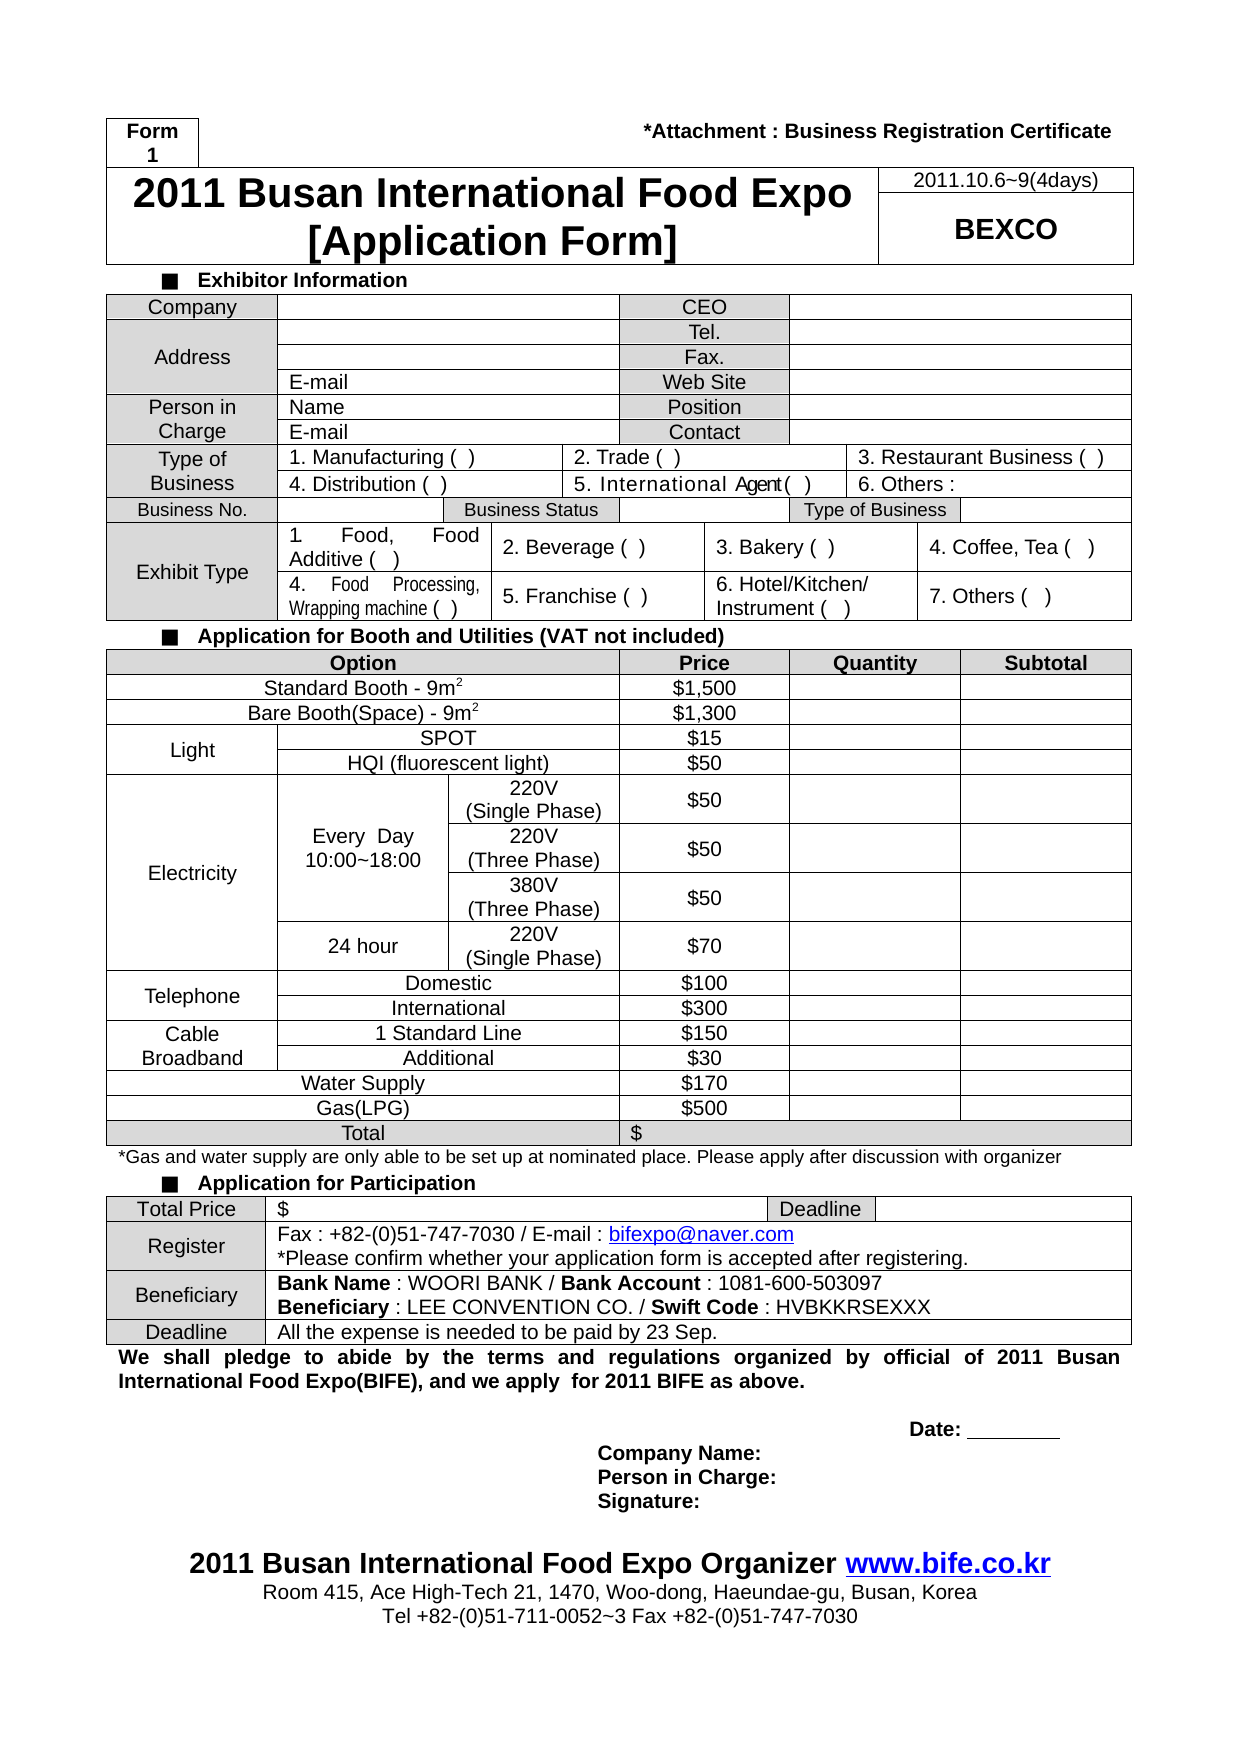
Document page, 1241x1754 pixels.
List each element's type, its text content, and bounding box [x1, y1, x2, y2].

table_cell 2011.10.6~9(4days) [879, 168, 1133, 192]
table_cell Person in Charge [107, 395, 277, 443]
table_cell Type of Business [107, 445, 277, 497]
table_cell Business No. [107, 498, 277, 522]
table_cell [961, 971, 1131, 995]
table_cell Fax : +82-(0)51-747-7030 / E-mail : bifexpo@naver.com *Please confirm whether your application form is accepted after registering. [266, 1222, 1131, 1270]
table_cell [790, 420, 1131, 443]
text Tel +82-(0)51-711-0052~3 Fax +82-(0)51-747-7030 [118, 1604, 1122, 1628]
table_cell Gas(LPG) [107, 1096, 619, 1120]
table_cell Position [620, 395, 789, 418]
table_cell [961, 675, 1131, 699]
table_cell 2. Beverage ( ) [492, 523, 704, 571]
table_cell 3. Bakery ( ) [705, 523, 917, 571]
table_cell [790, 725, 960, 749]
table_header CEO [620, 295, 789, 318]
table_cell 1. Manufacturing ( ) [278, 445, 562, 470]
table_cell [961, 996, 1131, 1020]
table_cell Deadline [107, 1320, 265, 1344]
table_cell 380V (Three Phase) [449, 873, 619, 921]
table_cell Cable Broadband [107, 1021, 277, 1070]
table_cell [961, 1046, 1131, 1070]
table_cell $300 [620, 996, 789, 1020]
table_header [790, 295, 1131, 318]
list Exhibitor Information [160, 265, 1122, 293]
table_cell [790, 1046, 960, 1070]
table_header Total Price [107, 1197, 265, 1221]
table_cell SPOT [278, 725, 619, 749]
table_cell [790, 922, 960, 970]
table_cell Domestic [278, 971, 619, 995]
table_cell [790, 345, 1131, 368]
table_cell [790, 824, 960, 872]
table_cell [790, 750, 960, 774]
table_cell [620, 498, 789, 522]
table_cell International [278, 996, 619, 1020]
table_cell $170 [620, 1071, 789, 1095]
table_cell $50 [620, 775, 789, 823]
table_cell [790, 700, 960, 724]
text 2011 Busan International Food Expo Organizer www.bife.co.kr [118, 1546, 1122, 1580]
table_header Form 1 [107, 119, 198, 167]
table_cell [961, 725, 1131, 749]
table_cell [961, 498, 1131, 522]
text Room 415, Ace High-Tech 21, 1470, Woo-dong, Haeundae-gu, Busan, Korea [118, 1580, 1122, 1604]
table_cell [790, 1096, 960, 1120]
table_cell 2. Trade ( ) [563, 445, 846, 470]
table_cell [278, 498, 443, 522]
table_header *Attachment : Business Registration Certificate [199, 118, 1133, 167]
text Company Name: [597, 1441, 1122, 1465]
table_cell $1,500 [620, 675, 789, 699]
table_cell 1 Standard Line [278, 1021, 619, 1045]
list Application for Booth and Utilities (VAT not included) [160, 621, 1122, 649]
table_cell Additional [278, 1046, 619, 1070]
table_header Company [107, 295, 277, 318]
table_cell 6. Hotel/Kitchen/ Instrument ( ) [851, 572, 917, 620]
table_cell Electricity [107, 775, 277, 970]
table_cell E-mail [278, 420, 619, 443]
list Application for Participation [160, 1168, 1122, 1196]
table_cell 4. Food Processing, Wrapping machine ( ) [364, 572, 491, 620]
table_cell Telephone [107, 971, 277, 1020]
table_cell [961, 1021, 1131, 1045]
table_header Subtotal [961, 650, 1131, 674]
table_cell [961, 775, 1131, 823]
table_cell 7. Others ( ) [918, 572, 1131, 620]
table_cell Total [107, 1121, 619, 1145]
table_cell Business Status [444, 498, 619, 522]
table_cell [961, 1071, 1131, 1095]
table_cell [278, 345, 619, 368]
table_cell 1. Food, Food Additive ( ) [400, 523, 491, 571]
table_header [278, 295, 619, 318]
table_cell [790, 971, 960, 995]
table_cell [790, 1021, 960, 1045]
table_cell [790, 370, 1131, 393]
table_cell Fax. [620, 345, 789, 368]
table_cell *Gas and water supply are only able to be set up at nominated place. Please apply after discussion with organizer [107, 1146, 1131, 1168]
table_header Deadline [768, 1197, 875, 1221]
text We shall pledge to abide by the terms and regulations organized by official of 2011 Busan International Food Expo(BIFE), and we apply for 2011 BIFE as above. [118, 1345, 1122, 1393]
table_cell [278, 320, 619, 343]
table_cell Type of Business [790, 498, 960, 522]
table_cell 24 hour [278, 922, 448, 970]
table_cell [961, 750, 1131, 774]
table_header [876, 1197, 1131, 1221]
table_cell Web Site [620, 370, 789, 393]
table_cell 4. Distribution ( ) [278, 471, 562, 497]
table_cell [790, 873, 960, 921]
table_header Option [107, 650, 619, 674]
table_header $ [266, 1197, 767, 1221]
table_cell Bare Booth(Space) - 9m2 [107, 700, 619, 724]
table_cell $50 [620, 873, 789, 921]
table_cell $ [620, 1121, 1131, 1145]
table_cell 220V (Three Phase) [449, 824, 619, 872]
table_cell Light [107, 725, 277, 774]
table_cell Standard Booth - 9m2 [107, 675, 619, 699]
table_cell 4. Coffee, Tea ( ) [918, 523, 1131, 571]
table_cell Name [278, 395, 619, 418]
table_cell $70 [620, 922, 789, 970]
table_cell 5. Franchise ( ) [492, 572, 704, 620]
table_cell 5. International Agent ( ) [563, 471, 846, 497]
text Date: [868, 1417, 1122, 1441]
text Person in Charge: [597, 1465, 1122, 1489]
table_cell $150 [620, 1021, 789, 1045]
table_cell Water Supply [107, 1071, 619, 1095]
table_cell [790, 775, 960, 823]
table_cell $1,300 [620, 700, 789, 724]
table_cell HQI (fluorescent light) [278, 750, 619, 774]
table_cell [961, 700, 1131, 724]
table_cell 6. Others : [847, 471, 1131, 497]
table_cell [790, 675, 960, 699]
table_cell Exhibit Type [107, 523, 277, 620]
table_header Price [620, 650, 789, 674]
table_cell $15 [620, 725, 789, 749]
table_cell All the expense is needed to be paid by 23 Sep. [266, 1320, 1131, 1344]
table_cell E-mail [278, 370, 619, 393]
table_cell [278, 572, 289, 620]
table_cell [961, 873, 1131, 921]
table_cell Tel. [620, 320, 789, 343]
table_cell [790, 395, 1131, 418]
table_cell 3. Restaurant Business ( ) [847, 445, 1131, 470]
table_cell [790, 1071, 960, 1095]
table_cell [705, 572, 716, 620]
table_cell Every Day 10:00~18:00 [278, 775, 448, 921]
table_cell Contact [620, 420, 789, 443]
table_cell [961, 824, 1131, 872]
table_cell Register [107, 1222, 265, 1270]
table_cell $500 [620, 1096, 789, 1120]
table_cell 220V (Single Phase) [449, 775, 619, 823]
text Signature: [597, 1489, 1122, 1513]
table_cell Beneficiary [107, 1271, 265, 1319]
table_cell $100 [620, 971, 789, 995]
table_cell [790, 320, 1131, 343]
table_header Quantity [790, 650, 960, 674]
table_cell $50 [620, 824, 789, 872]
table_cell BEXCO [879, 193, 1133, 264]
table_cell [961, 922, 1131, 970]
table_cell 2011 Busan International Food Expo [Application Form] [107, 168, 878, 264]
table_cell Address [107, 320, 277, 393]
table_cell 220V (Single Phase) [449, 922, 619, 970]
table_cell $30 [620, 1046, 789, 1070]
table_cell [961, 1096, 1131, 1120]
table_cell $50 [620, 750, 789, 774]
table_cell Bank Name : WOORI BANK / Bank Account : 1081-600-503097 Beneficiary : LEE CONVENTION CO. / Swift Code : HVBKKRSEXXX [266, 1271, 1131, 1319]
table_cell [790, 996, 960, 1020]
